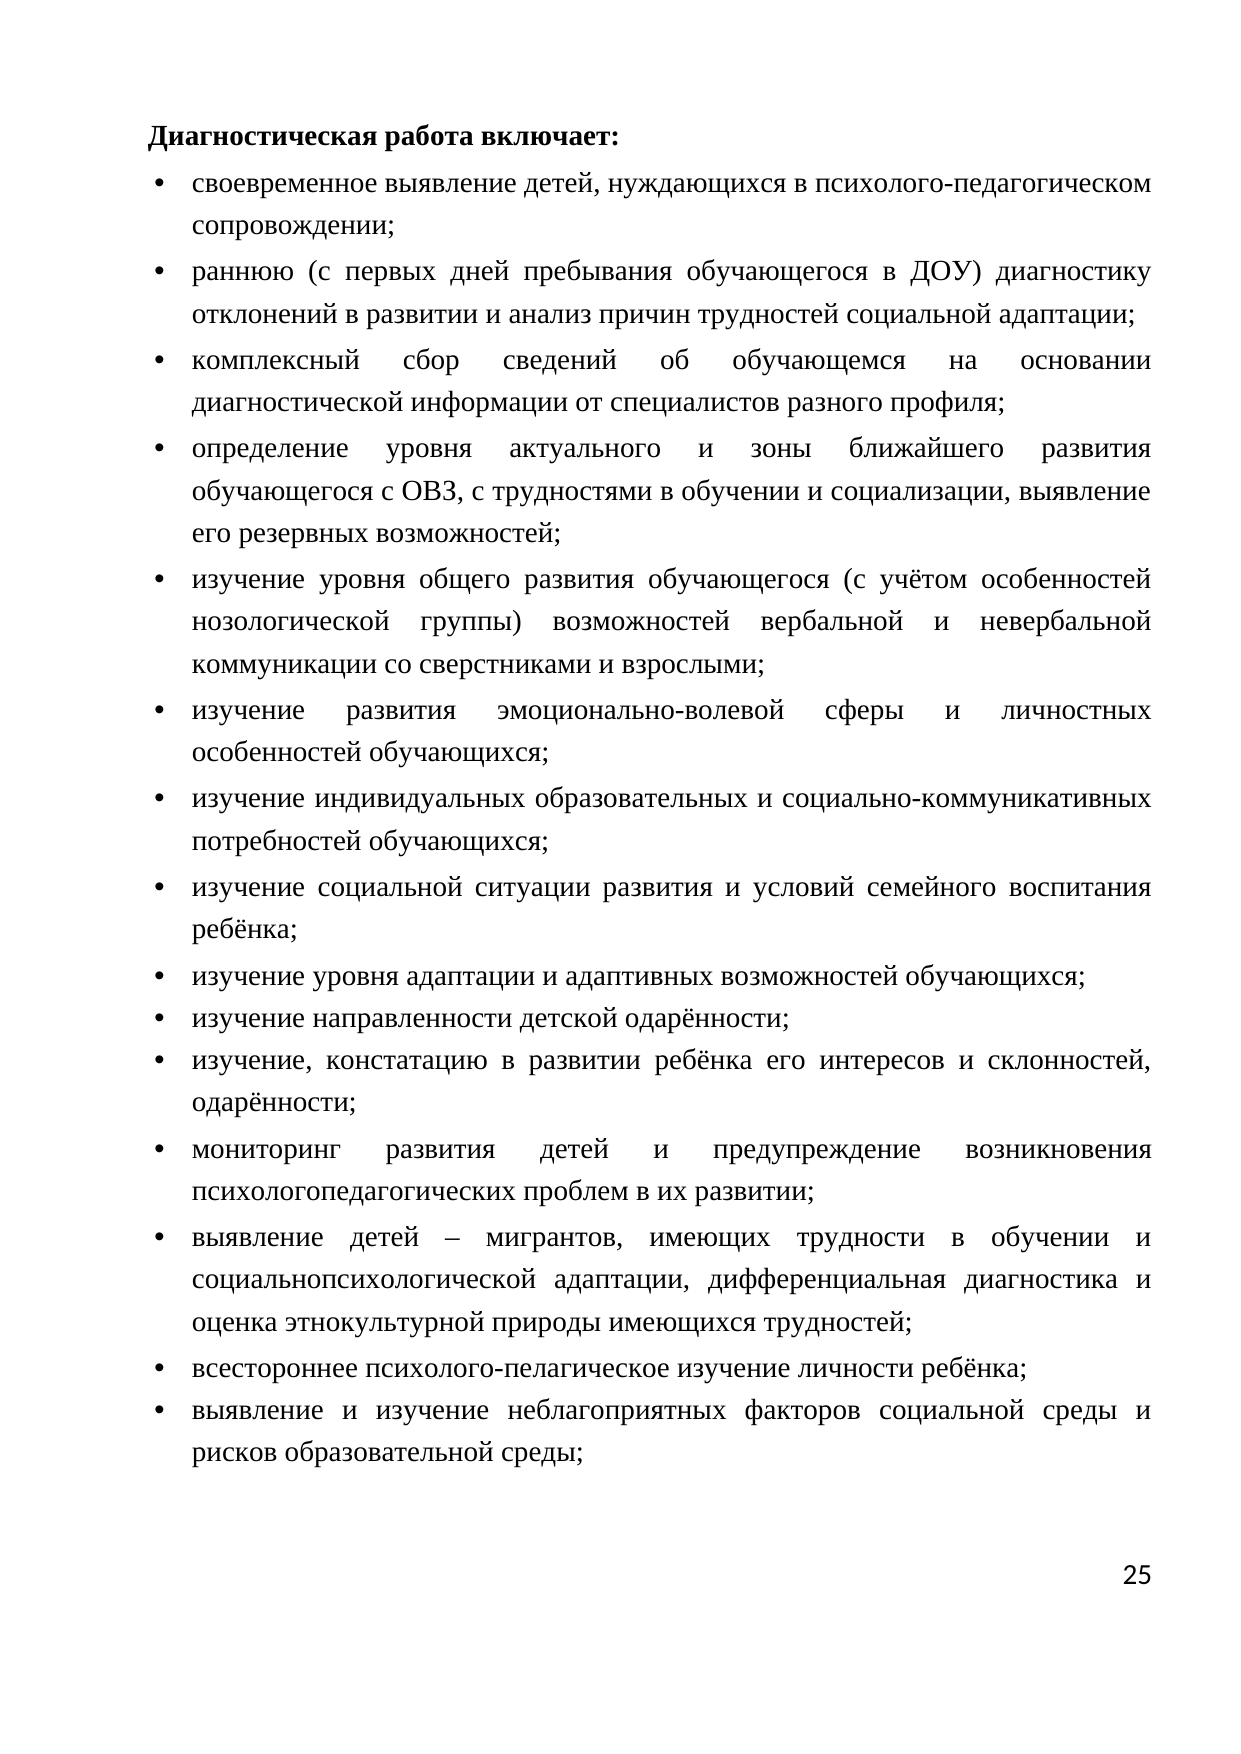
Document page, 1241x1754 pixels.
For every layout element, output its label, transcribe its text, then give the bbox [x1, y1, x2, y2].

list изучение развития эмоционально-волевой сферы и личностных особенностей обучающихся; [154, 692, 1152, 768]
list изучение социальной ситуации развития и условий семейного воспитания ребёнка; [154, 869, 1152, 945]
list раннюю (с первых дней пребывания обучающегося в ДОУ) диагностику отклонений в развитии и анализ причин трудностей социальной адаптации; [154, 253, 1152, 329]
list своевременное выявление детей, нуждающихся в психолого-педагогическом сопровождении; [154, 165, 1152, 241]
list определение уровня актуального и зоны ближайшего развития обучающегося с ОВЗ, с трудностями в обучении и социализации, выявление его резервных возможностей; [154, 431, 1152, 548]
list изучение уровня адаптации и адаптивных возможностей обучающихся; [154, 958, 1152, 991]
list комплексный сбор сведений об обучающемся на основании диагностической информации от специалистов разного профиля; [154, 342, 1152, 418]
list изучение направленности детской одарённости; [154, 1000, 1152, 1033]
list изучение уровня общего развития обучающегося (с учётом особенностей нозологической группы) возможностей вербальной и невербальной коммуникации со сверстниками и взрослыми; [154, 561, 1152, 679]
list выявление детей – мигрантов, имеющих трудности в обучении и социальнопсихологической адаптации, дифференциальная диагностика и оценка этнокультурной природы имеющихся трудностей; [154, 1219, 1152, 1337]
list всестороннее психолого-пелагическое изучение личности ребёнка; [154, 1350, 1152, 1384]
list мониторинг развития детей и предупреждение возникновения психологопедагогических проблем в их развитии; [154, 1131, 1152, 1207]
list изучение индивидуальных образовательных и социально-коммуникативных потребностей обучающихся; [154, 781, 1152, 856]
list выявление и изучение неблагоприятных факторов социальной среды и рисков образовательной среды; [154, 1392, 1152, 1468]
list изучение, констатацию в развитии ребёнка его интересов и склонностей, одарённости; [154, 1042, 1152, 1118]
text Диагностическая работа включает: [148, 118, 1167, 152]
